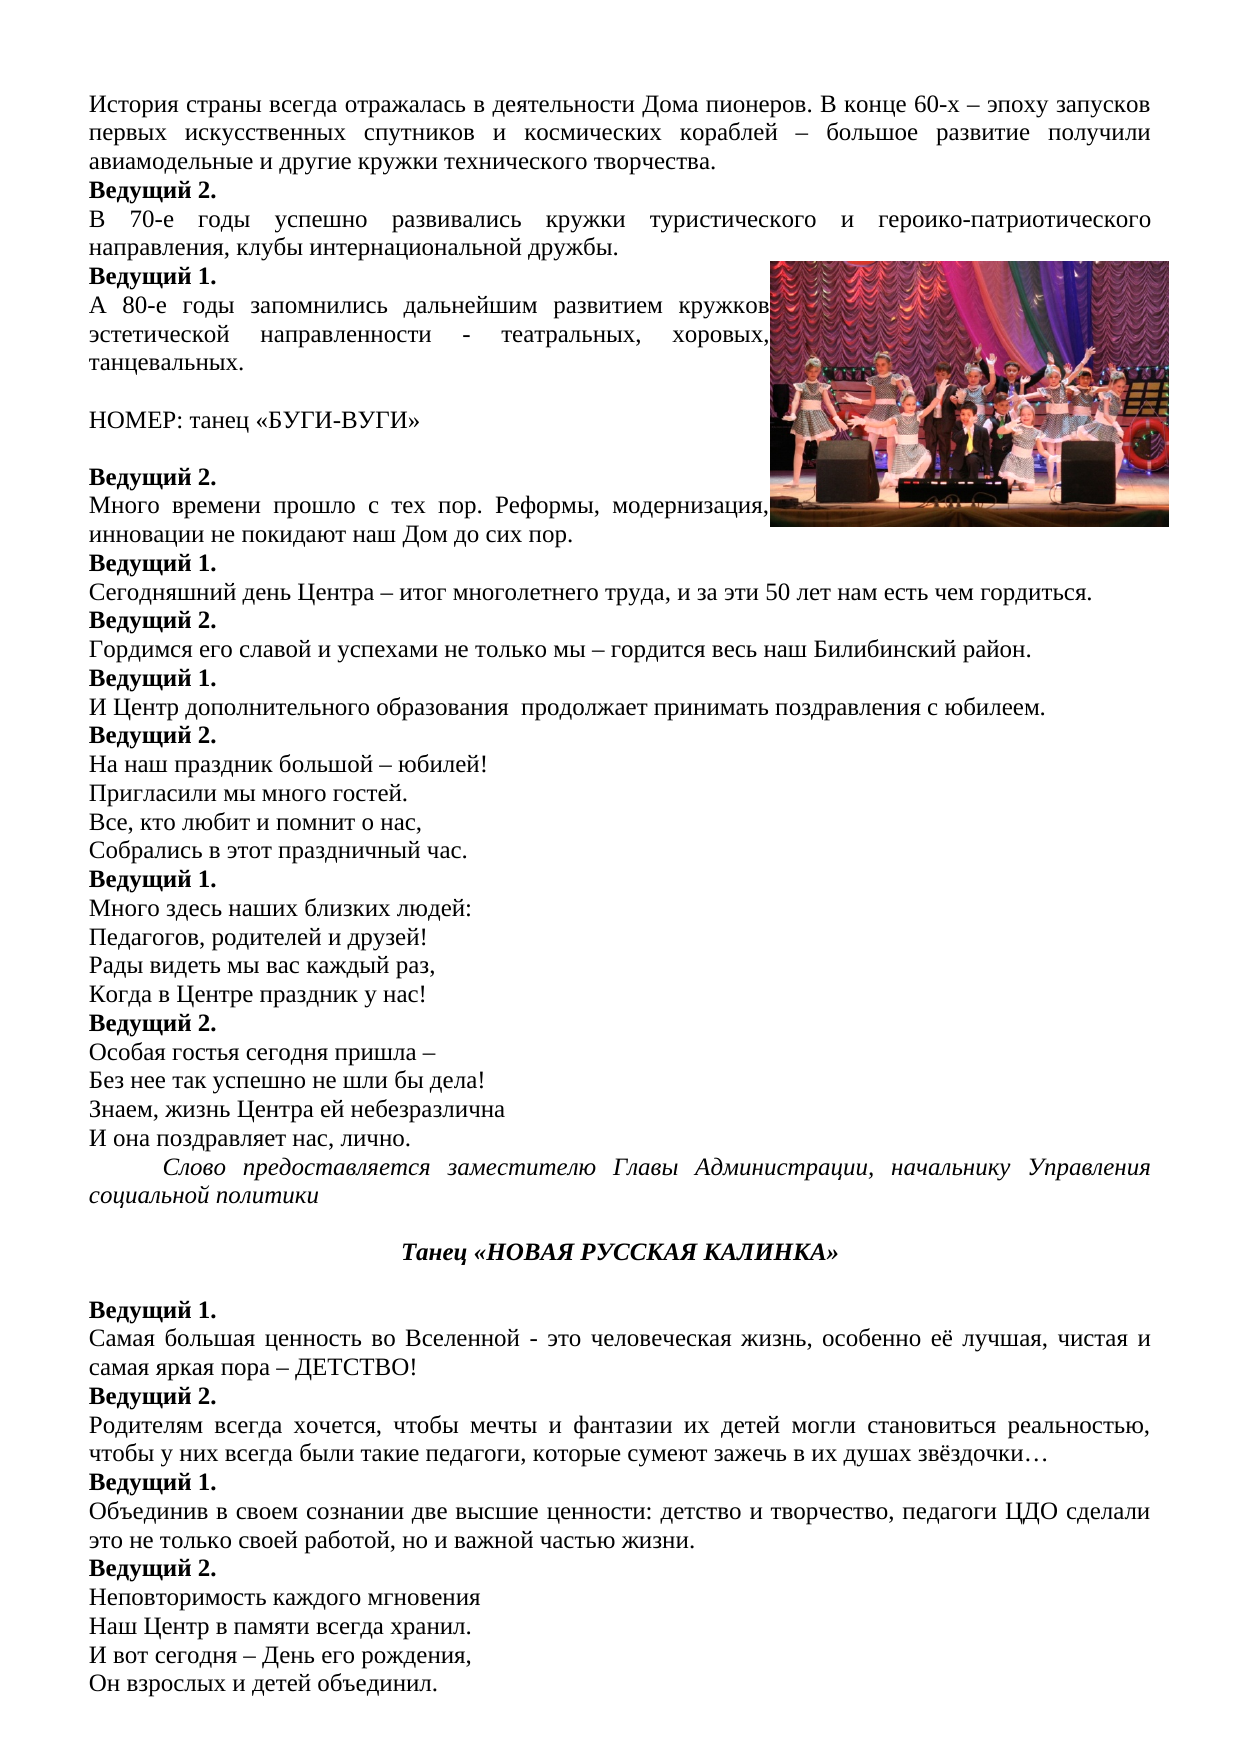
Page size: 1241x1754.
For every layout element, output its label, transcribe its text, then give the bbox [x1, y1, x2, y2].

text Объединив в своем сознании две высшие ценности: детство и творчество, педагоги ЦДО сделали это не только своей работой, но и важной частью жизни. [89, 1496, 1152, 1553]
text Наш Центр в памяти всегда хранил. [89, 1611, 1152, 1640]
text Гордимся его славой и успехами не только мы – гордится весь наш Билибинский район. [89, 634, 1152, 663]
text Ведущий 2. [89, 462, 770, 490]
text Ведущий 1. [89, 663, 1152, 692]
text Все, кто любит и помнит о нас, [89, 807, 1152, 835]
text Ведущий 2. [89, 720, 1152, 749]
text Собрались в этот праздничный час. [89, 835, 1152, 864]
text Пригласили мы много гостей. [89, 778, 1152, 807]
text Ведущий 1. [89, 548, 1152, 577]
text Знаем, жизнь Центра ей небезразлична [89, 1094, 1152, 1123]
text Самая большая ценность во Вселенной - это человеческая жизнь, особенно её лучшая, чистая и самая яркая пора – ДЕТСТВО! [89, 1323, 1152, 1381]
text Ведущий 2. [89, 605, 1152, 634]
text В 70-е годы успешно развивались кружки туристического и героико-патриотического направления, клубы интернациональной дружбы. [89, 204, 1152, 261]
picture [770, 261, 1169, 527]
text На наш праздник большой – юбилей! [89, 749, 1152, 778]
text И Центр дополнительного образования продолжает принимать поздравления с юбилеем. [89, 692, 1152, 720]
text Ведущий 2. [89, 1381, 1152, 1410]
text Сегодняшний день Центра – итог многолетнего труда, и за эти 50 лет нам есть чем гордиться. [89, 577, 1152, 605]
text Ведущий 2. [89, 1553, 1152, 1582]
text Ведущий 1. [89, 261, 770, 290]
text Танец «НОВАЯ РУССКАЯ КАЛИНКА» [89, 1237, 1152, 1266]
text Когда в Центре праздник у нас! [89, 979, 1152, 1008]
text Особая гостья сегодня пришла – [89, 1037, 1152, 1065]
text И вот сегодня – День его рождения, [89, 1640, 1152, 1668]
text Ведущий 1. [89, 864, 1152, 893]
text Ведущий 1. [89, 1295, 1152, 1323]
text Неповторимость каждого мгновения [89, 1582, 1152, 1611]
text Ведущий 2. [89, 175, 1152, 204]
text Рады видеть мы вас каждый раз, [89, 950, 1152, 979]
text Ведущий 2. [89, 1008, 1152, 1037]
text А 80-е годы запомнились дальнейшим развитием кружков эстетической направленности - театральных, хоровых, танцевальных. [89, 290, 770, 376]
text Без нее так успешно не шли бы дела! [89, 1065, 1152, 1094]
text Ведущий 1. [89, 1467, 1152, 1496]
text Много здесь наших близких людей: [89, 893, 1152, 922]
text Он взрослых и детей объединил. [89, 1668, 1152, 1697]
text Педагогов, родителей и друзей! [89, 922, 1152, 950]
text История страны всегда отражалась в деятельности Дома пионеров. В конце 60-х – эпоху запусков первых искусственных спутников и космических кораблей – большое развитие получили авиамодельные и другие кружки технического творчества. [89, 89, 1152, 175]
text НОМЕР: танец «БУГИ-ВУГИ» [89, 405, 770, 434]
text Родителям всегда хочется, чтобы мечты и фантазии их детей могли становиться реальностью, чтобы у них всегда были такие педагоги, которые сумеют зажечь в их душах звёздочки… [89, 1410, 1152, 1467]
text И она поздравляет нас, лично. [89, 1123, 1152, 1152]
text Много времени прошло с тех пор. Реформы, модернизация, инновации не покидают наш Дом до сих пор. [89, 490, 1152, 548]
text Слово предоставляется заместителю Главы Администрации, начальнику Управления социальной политики [89, 1152, 1152, 1209]
